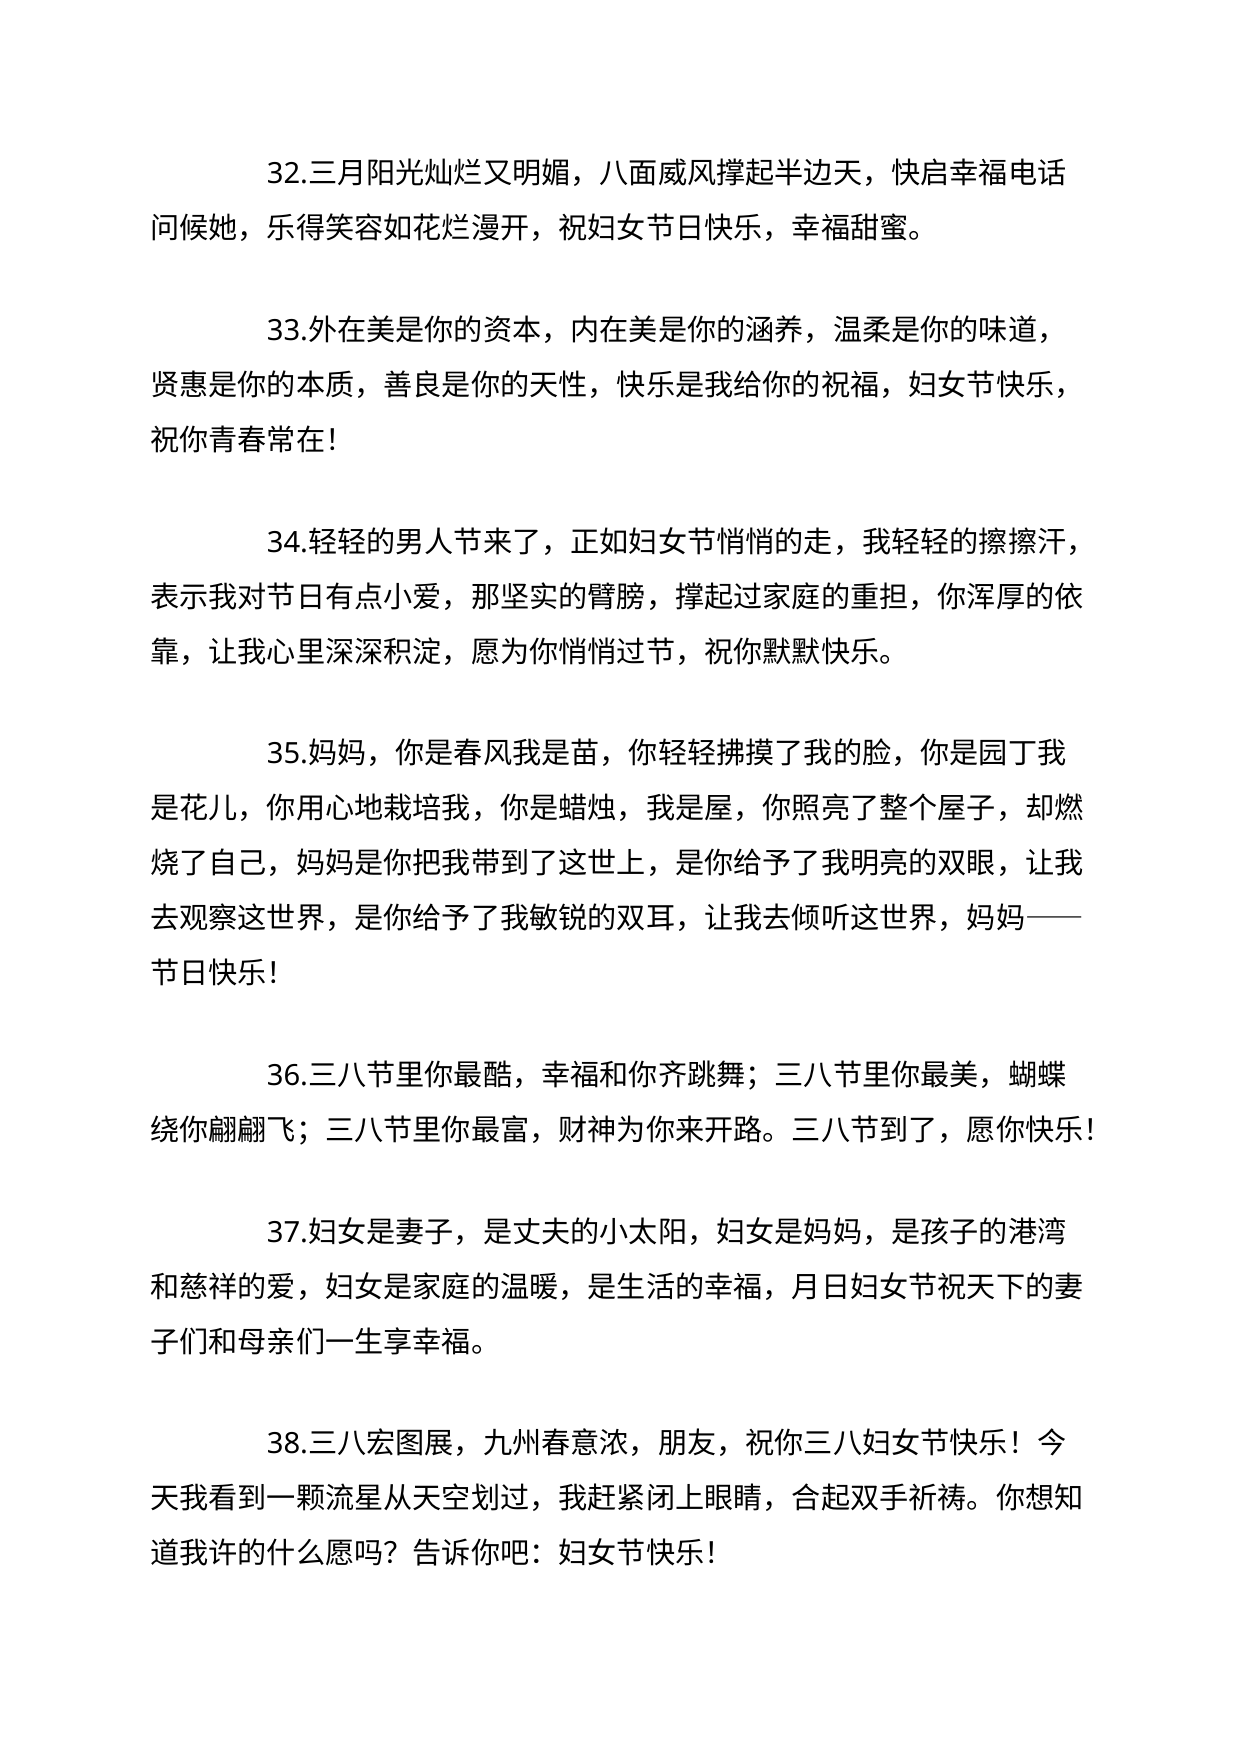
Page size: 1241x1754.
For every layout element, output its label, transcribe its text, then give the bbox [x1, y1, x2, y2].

text 37.妇女是妻子，是丈夫的小太阳，妇女是妈妈，是孩子的港湾和慈祥的爱，妇女是家庭的温暖，是生活的幸福，月日妇女节祝天下的妻子们和母亲们一生享幸福。 [150, 1208, 1090, 1361]
text 32.三月阳光灿烂又明媚，八面威风撑起半边天，快启幸福电话问候她，乐得笑容如花烂漫开，祝妇女节日快乐，幸福甜蜜。 [150, 150, 1090, 247]
text 34.轻轻的男人节来了，正如妇女节悄悄的走，我轻轻的擦擦汗，表示我对节日有点小爱，那坚实的臂膀，撑起过家庭的重担，你浑厚的依靠，让我心里深深积淀，愿为你悄悄过节，祝你默默快乐。 [150, 518, 1090, 671]
text 36.三八节里你最酷，幸福和你齐跳舞；三八节里你最美，蝴蝶绕你翩翩飞；三八节里你最富，财神为你来开路。三八节到了，愿你快乐！ [150, 1052, 1090, 1149]
text 33.外在美是你的资本，内在美是你的涵养，温柔是你的味道，贤惠是你的本质，善良是你的天性，快乐是我给你的祝福，妇女节快乐，祝你青春常在！ [150, 307, 1090, 459]
text 38.三八宏图展，九州春意浓，朋友，祝你三八妇女节快乐！今天我看到一颗流星从天空划过，我赶紧闭上眼睛，合起双手祈祷。你想知道我许的什么愿吗？告诉你吧：妇女节快乐！ [150, 1420, 1090, 1572]
text 35.妈妈，你是春风我是苗，你轻轻拂摸了我的脸，你是园丁我是花儿，你用心地栽培我，你是蜡烛，我是屋，你照亮了整个屋子，却燃烧了自己，妈妈是你把我带到了这世上，是你给予了我明亮的双眼，让我去观察这世界，是你给予了我敏锐的双耳，让我去倾听这世界，妈妈——节日快乐！ [150, 730, 1090, 992]
